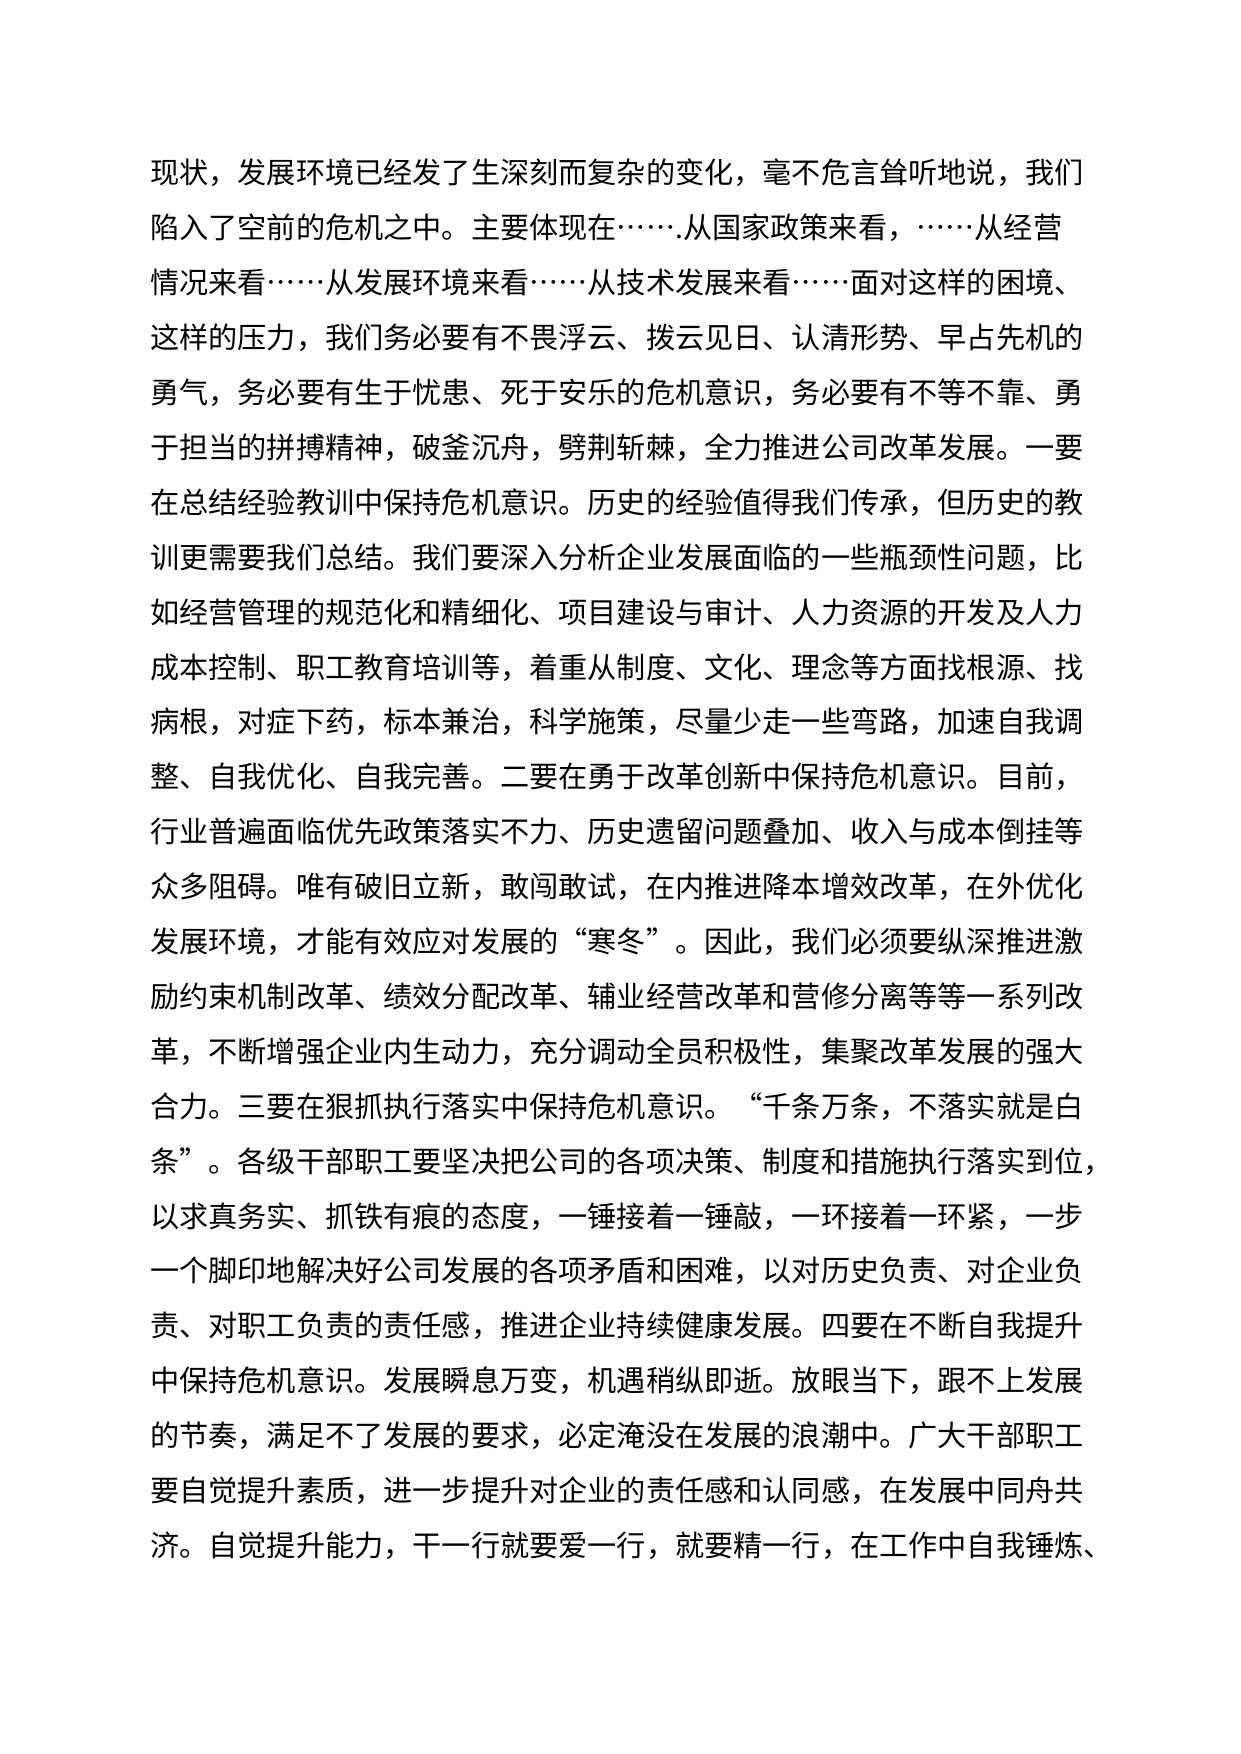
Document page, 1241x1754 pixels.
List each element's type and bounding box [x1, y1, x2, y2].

text [150, 150, 1090, 1565]
